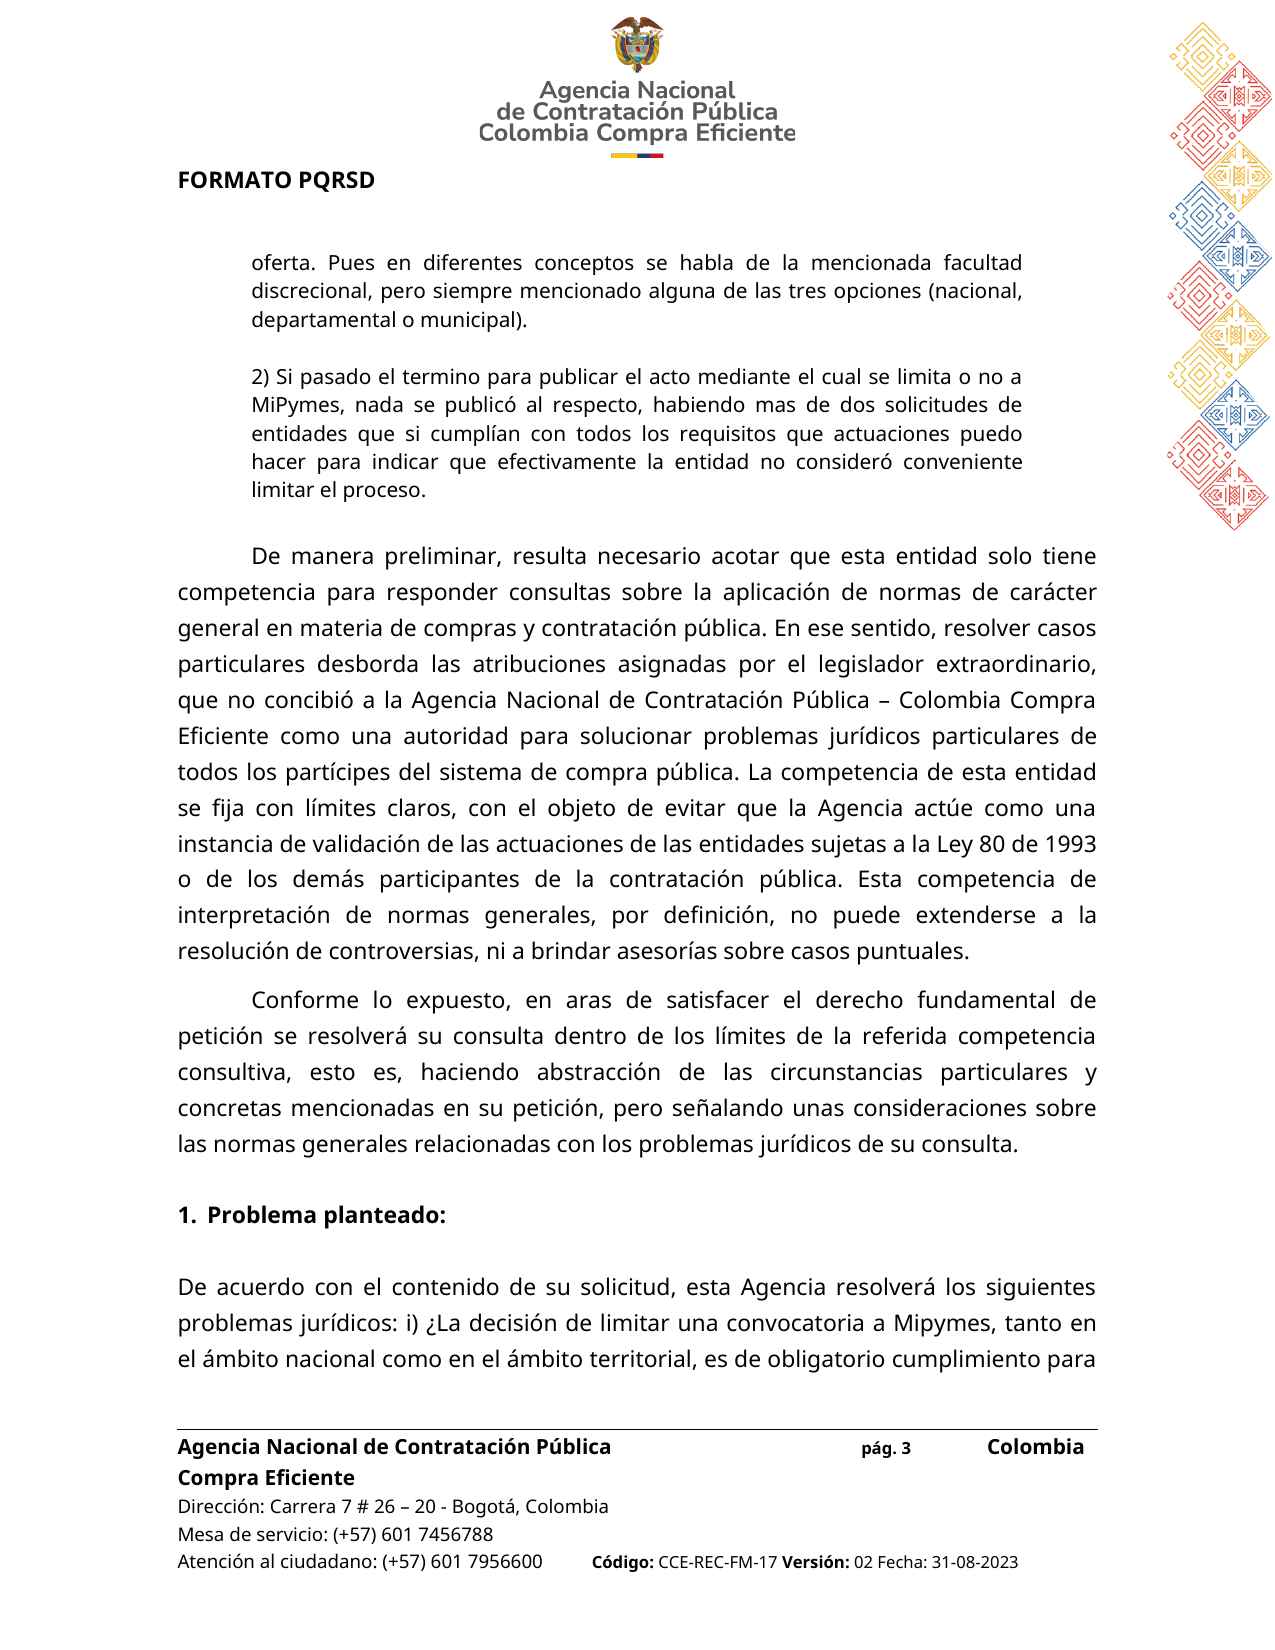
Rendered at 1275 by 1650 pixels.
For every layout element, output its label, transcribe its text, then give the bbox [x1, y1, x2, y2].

list Problema planteado: [177, 1199, 1098, 1231]
picture [1165, 22, 1272, 528]
picture [479, 17, 796, 158]
text De manera preliminar, resulta necesario acotar que esta entidad solo tiene competencia para responder consultas sobre la aplicación de normas de carácter general en materia de compras y contratación pública. En ese sentido, resolver casos particulares desborda las atribuciones asignadas por el legislador extraordinario, que no concibió a la Agencia Nacional de Contratación Pública – Colombia Compra Eficiente como una autoridad para solucionar problemas jurídicos particulares de todos los partícipes del sistema de compra pública. La competencia de esta entidad se fija con límites claros, con el objeto de evitar que la Agencia actúe como una instancia de validación de las actuaciones de las entidades sujetas a la Ley 80 de 1993 o de los demás participantes de la contratación pública. Esta competencia de interpretación de normas generales, por definición, no puede extenderse a la resolución de controversias, ni a brindar asesorías sobre casos puntuales. [177, 540, 1098, 967]
text 2) Si pasado el termino para publicar el acto mediante el cual se limita o no a MiPymes, nada se publicó al respecto, habiendo mas de dos solicitudes de entidades que si cumplían con todos los requisitos que actuaciones puedo hacer para indicar que efectivamente la entidad no consideró conveniente limitar el proceso. [251, 362, 1024, 504]
text Conforme lo expuesto, en aras de satisfacer el derecho fundamental de petición se resolverá su consulta dentro de los límites de la referida competencia consultiva, esto es, haciendo abstracción de las circunstancias particulares y concretas mencionadas en su petición, pero señalando unas consideraciones sobre las normas generales relacionadas con los problemas jurídicos de su consulta. [177, 984, 1098, 1159]
